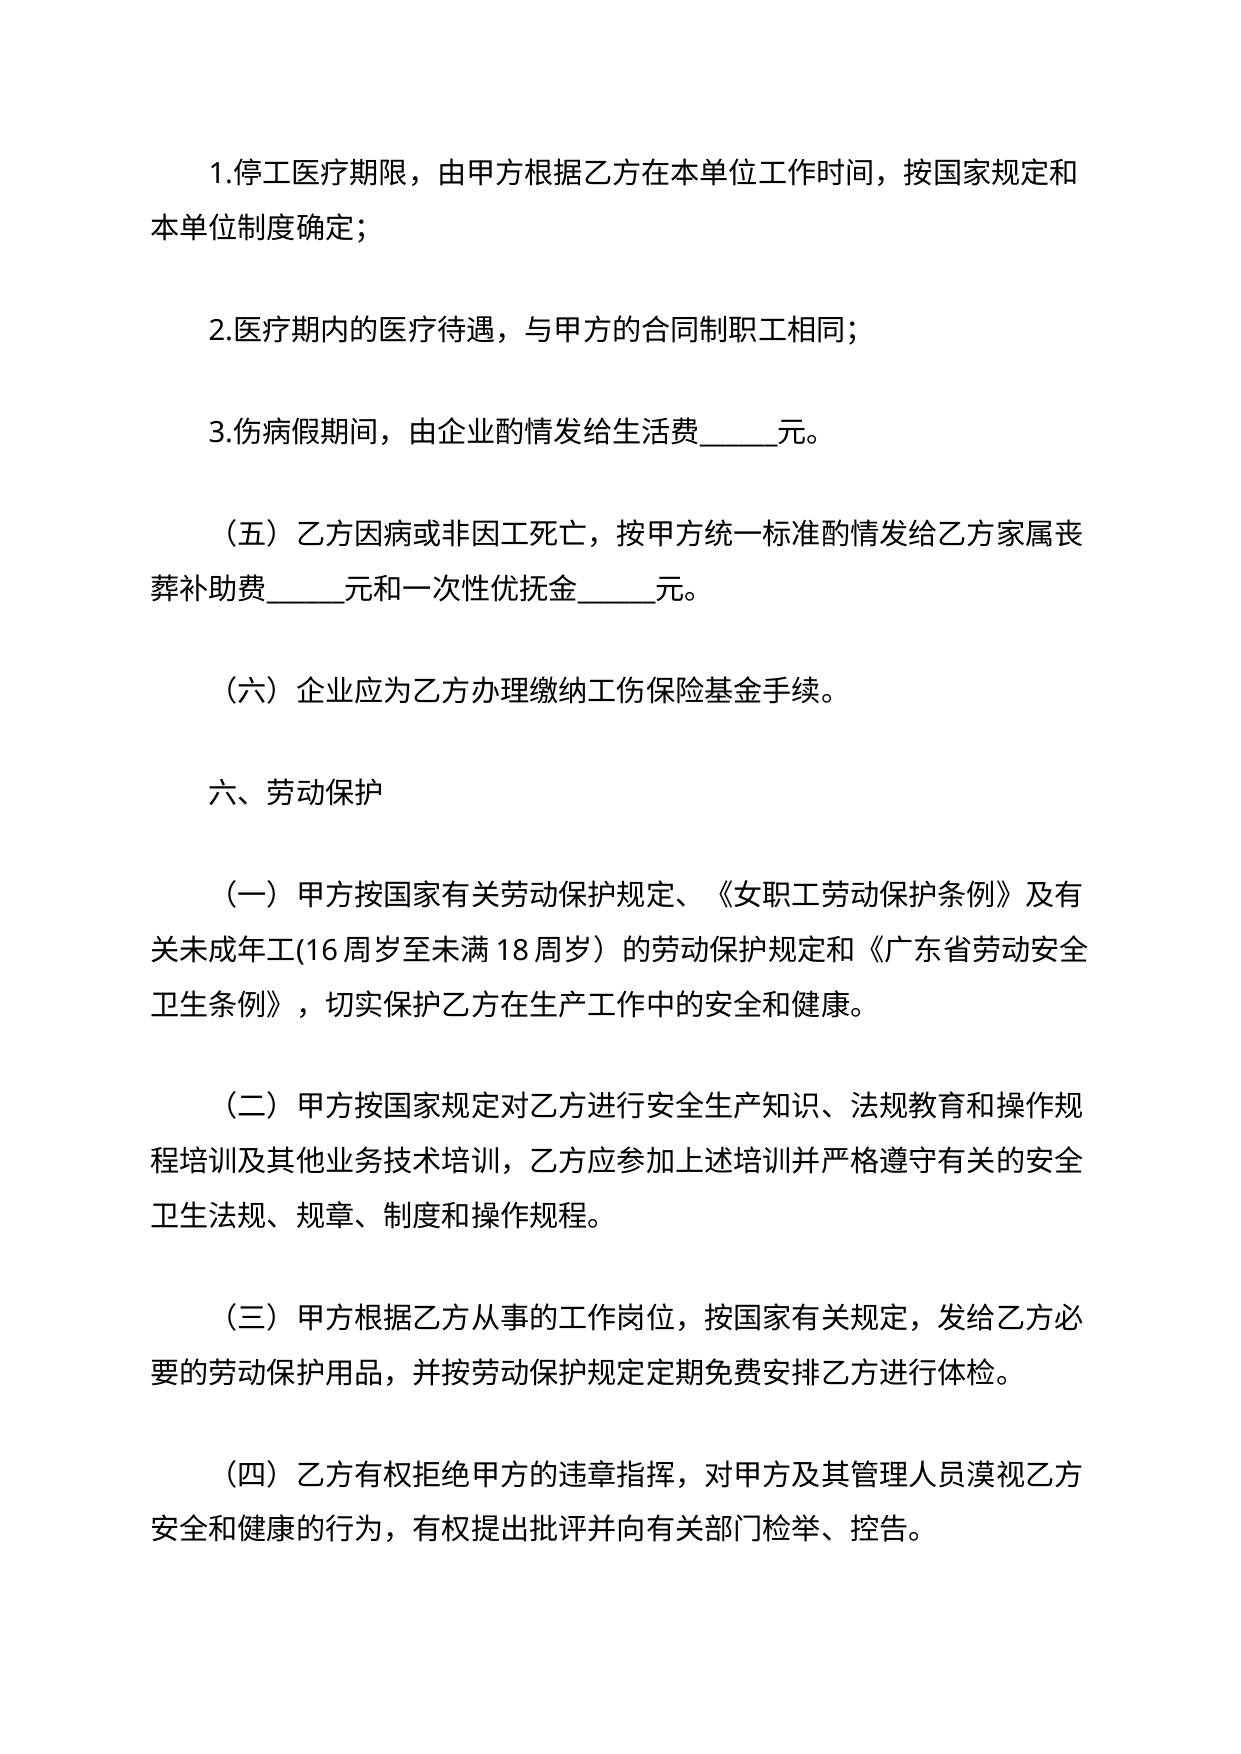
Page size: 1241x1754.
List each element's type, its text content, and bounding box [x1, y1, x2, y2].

text 1.停工医疗期限，由甲方根据乙方在本单位工作时间，按国家规定和本单位制度确定； [150, 150, 1090, 247]
text （一）甲方按国家有关劳动保护规定、《女职工劳动保护条例》及有关未成年工(16周岁至未满18周岁）的劳动保护规定和《广东省劳动安全卫生条例》，切实保护乙方在生产工作中的安全和健康。 [150, 871, 1090, 1023]
text 3.伤病假期间，由企业酌情发给生活费______元。 [150, 409, 1090, 451]
text （五）乙方因病或非因工死亡，按甲方统一标准酌情发给乙方家属丧葬补助费______元和一次性优抚金______元。 [150, 511, 1090, 608]
text （二）甲方按国家规定对乙方进行安全生产知识、法规教育和操作规程培训及其他业务技术培训，乙方应参加上述培训并严格遵守有关的安全卫生法规、规章、制度和操作规程。 [150, 1083, 1090, 1235]
text 六、劳动保护 [150, 769, 1090, 812]
text （六）企业应为乙方办理缴纳工伤保险基金手续。 [150, 668, 1090, 710]
text （四）乙方有权拒绝甲方的违章指挥，对甲方及其管理人员漠视乙方安全和健康的行为，有权提出批评并向有关部门检举、控告。 [150, 1451, 1090, 1548]
text （三）甲方根据乙方从事的工作岗位，按国家有关规定，发给乙方必要的劳动保护用品，并按劳动保护规定定期免费安排乙方进行体检。 [150, 1294, 1090, 1392]
text 2.医疗期内的医疗待遇，与甲方的合同制职工相同； [150, 307, 1090, 349]
